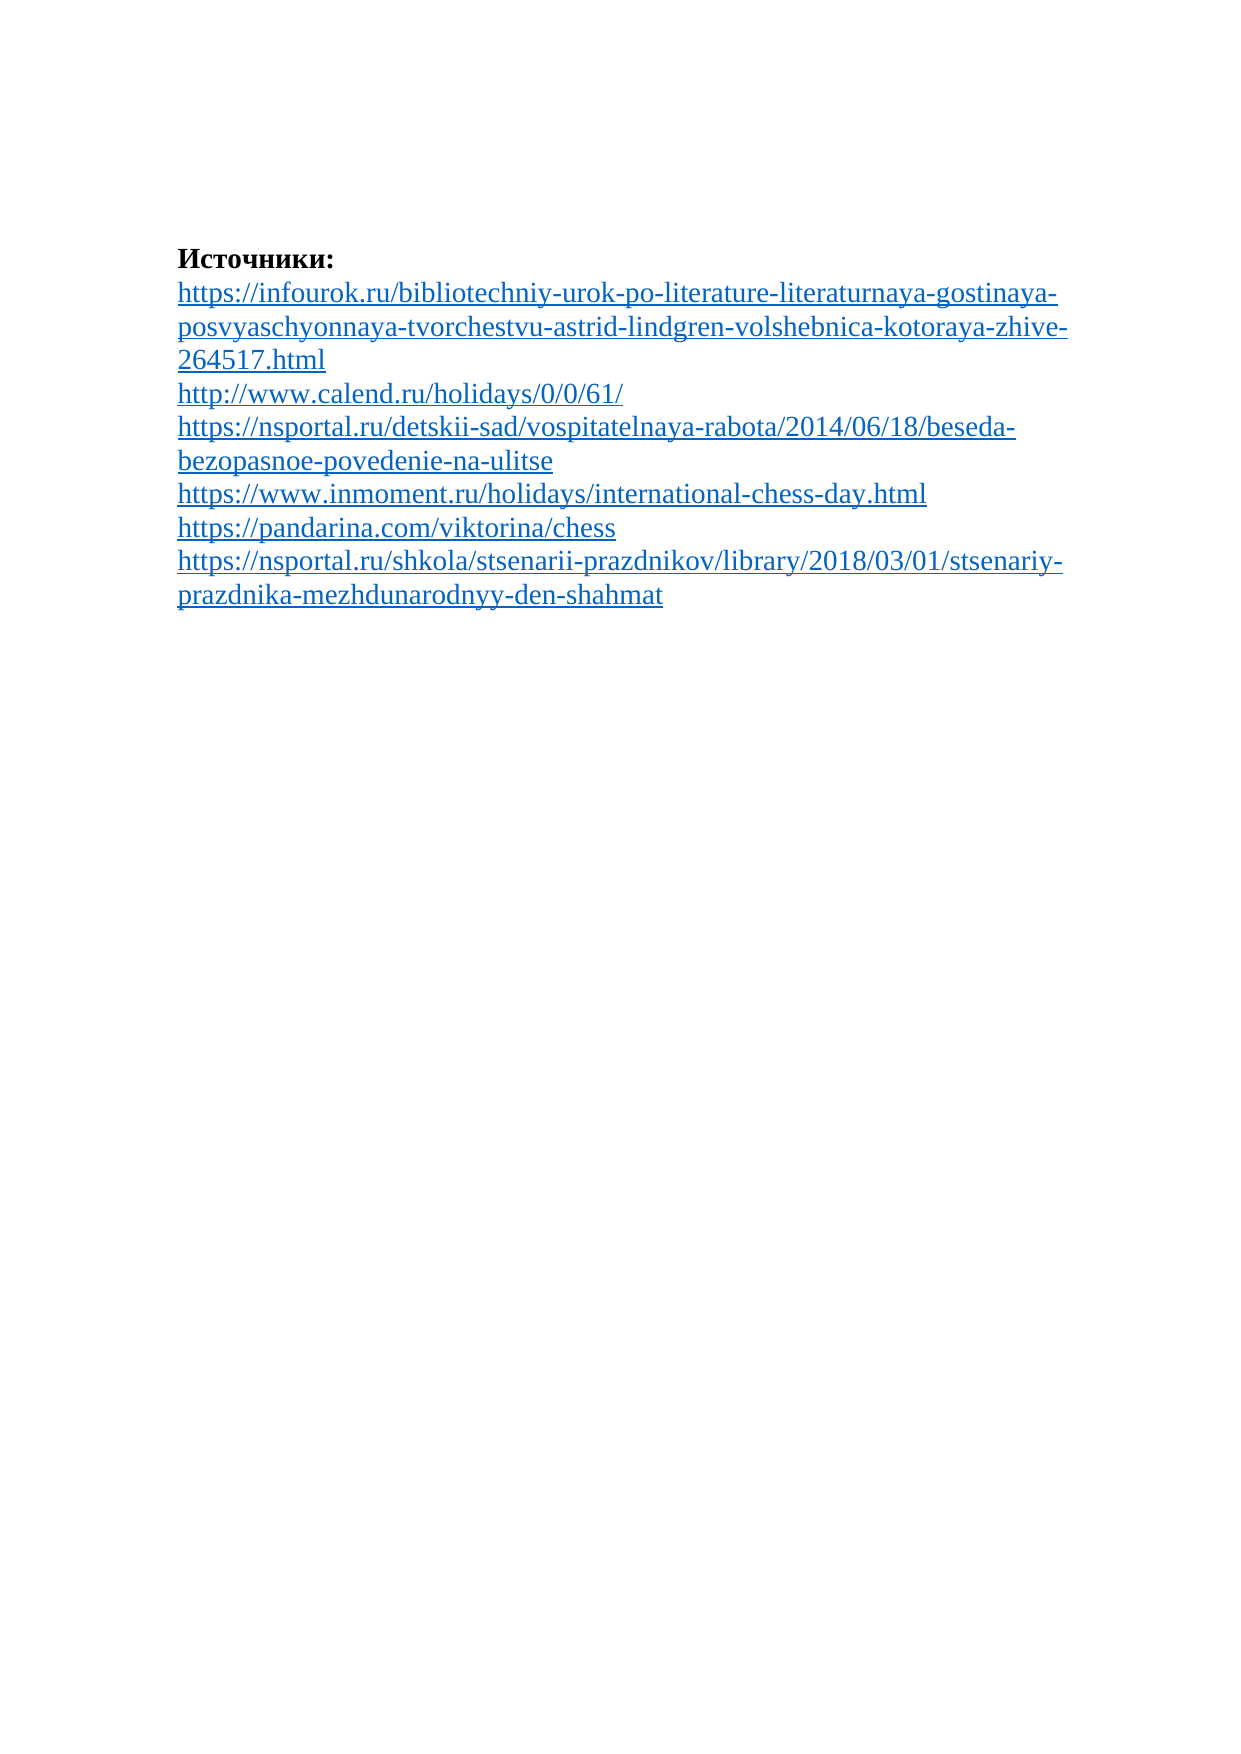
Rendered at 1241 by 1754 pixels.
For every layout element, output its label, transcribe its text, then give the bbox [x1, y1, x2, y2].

text https://pandarina.com/viktorina/chess [177, 510, 1152, 543]
text https://infourok.ru/bibliotechniy-urok-po-literature-literaturnaya-gostinaya-posvyaschyonnaya-tvorchestvu-astrid-lindgren-volshebnica-kotoraya-zhive-264517.html [177, 275, 1152, 376]
text http://www.calend.ru/holidays/0/0/61/ [177, 376, 1152, 409]
text https://nsportal.ru/shkola/stsenarii-prazdnikov/library/2018/03/01/stsenariy-prazdnika-mezhdunarodnyy-den-shahmat [177, 543, 1152, 611]
text Источники: [177, 242, 1152, 275]
text https://www.inmoment.ru/holidays/international-chess-day.html [177, 476, 1152, 510]
text https://nsportal.ru/detskii-sad/vospitatelnaya-rabota/2014/06/18/beseda-bezopasnoe-povedenie-na-ulitse [177, 409, 1152, 476]
